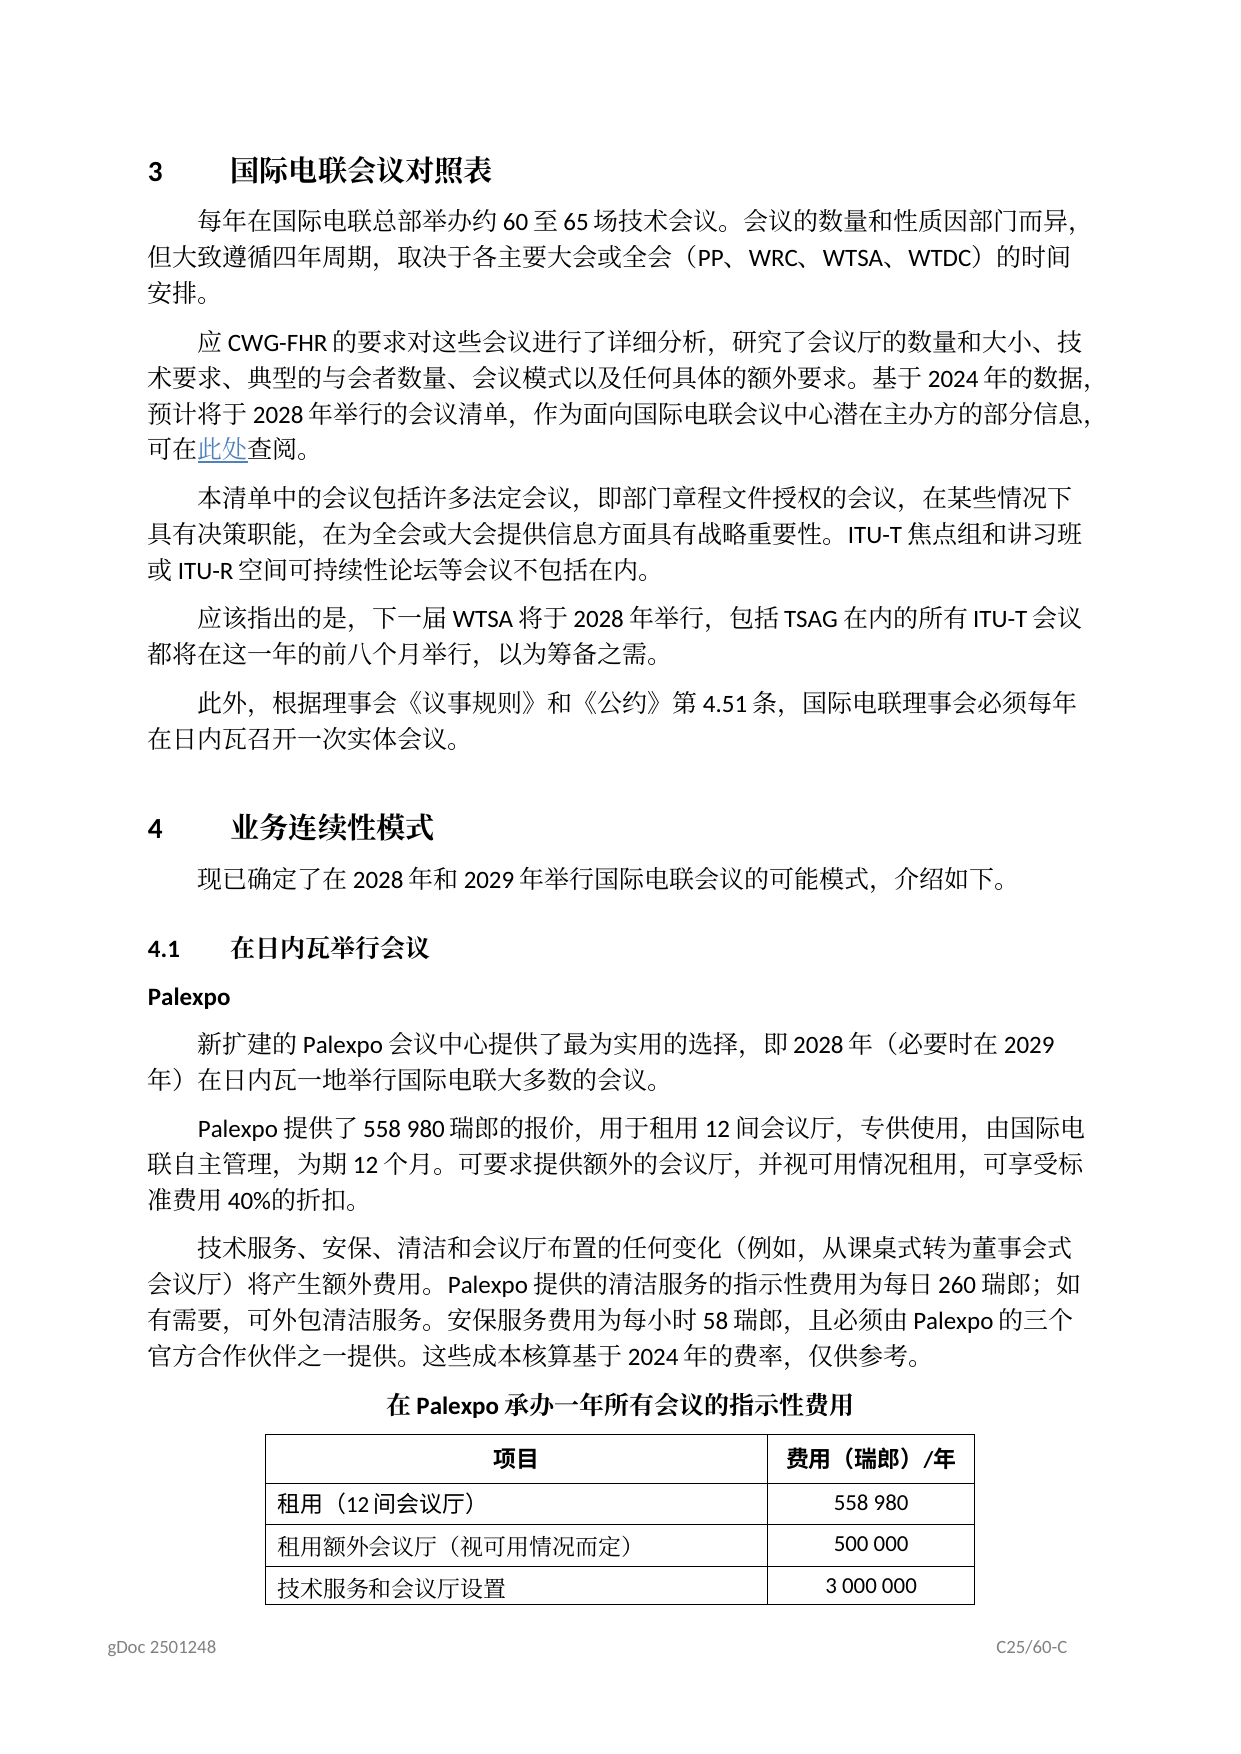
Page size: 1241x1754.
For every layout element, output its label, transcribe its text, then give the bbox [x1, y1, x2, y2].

table_cell 3 000 000 [768, 1567, 974, 1604]
text 应CWG-FHR的要求对这些会议进行了详细分析，研究了会议厅的数量和大小、技术要求、典型的与会者数量、会议模式以及任何具体的额外要求。基于2024年的数据，预计将于2028年举行的会议清单，作为面向国际电联会议中心潜在主办方的部分信息，可在此处查阅。 [148, 322, 1092, 466]
table_header 费用（瑞郎）/年 [768, 1435, 974, 1483]
text 技术服务、安保、清洁和会议厅布置的任何变化（例如，从课桌式转为董事会式会议厅）将产生额外费用。Palexpo提供的清洁服务的指示性费用为每日260瑞郎；如有需要，可外包清洁服务。安保服务费用为每小时58瑞郎，且必须由Palexpo的三个官方合作伙伴之一提供。这些成本核算基于2024年的费率，仅供参考。 [148, 1229, 1092, 1373]
table_cell 租用额外会议厅（视可用情况而定） [266, 1525, 767, 1566]
text 新扩建的Palexpo会议中心提供了最为实用的选择，即2028年（必要时在2029年）在日内瓦一地举行国际电联大多数的会议。 [148, 1024, 1092, 1096]
text 本清单中的会议包括许多法定会议，即部门章程文件授权的会议，在某些情况下具有决策职能，在为全会或大会提供信息方面具有战略重要性。ITU-T焦点组和讲习班或ITU-R空间可持续性论坛等会议不包括在内。 [148, 479, 1092, 586]
subtitle 3 国际电联会议对照表 [148, 148, 1092, 189]
text 应该指出的是，下一届WTSA将于2028年举行，包括TSAG在内的所有ITU-T会议都将在这一年的前八个月举行，以为筹备之需。 [148, 599, 1092, 671]
table_header 项目 [266, 1435, 767, 1483]
title 在Palexpo承办一年所有会议的指示性费用 [148, 1385, 1092, 1421]
text 现已确定了在2028年和2029年举行国际电联会议的可能模式，介绍如下。 [148, 859, 1092, 896]
text Palexpo提供了558 980瑞郎的报价，用于租用12间会议厅，专供使用，由国际电联自主管理，为期12个月。可要求提供额外的会议厅，并视可用情况租用，可享受标准费用40%的折扣。 [148, 1109, 1092, 1217]
text 此外，根据理事会《议事规则》和《公约》第4.51条，国际电联理事会必须每年在日内瓦召开一次实体会议。 [148, 683, 1092, 755]
table_cell 技术服务和会议厅设置 [266, 1567, 767, 1604]
table_cell 558 980 [768, 1484, 974, 1523]
subtitle Palexpo [148, 981, 1092, 1012]
table_cell 租用（12间会议厅） [266, 1484, 767, 1523]
subtitle 4.1 在日内瓦举行会议 [148, 929, 1092, 965]
table_cell 500 000 [768, 1525, 974, 1566]
text 每年在国际电联总部举办约60至65场技术会议。会议的数量和性质因部门而异，但大致遵循四年周期，取决于各主要大会或全会（PP、WRC、WTSA、WTDC）的时间安排。 [148, 202, 1092, 310]
subtitle 4 业务连续性模式 [148, 805, 1092, 847]
